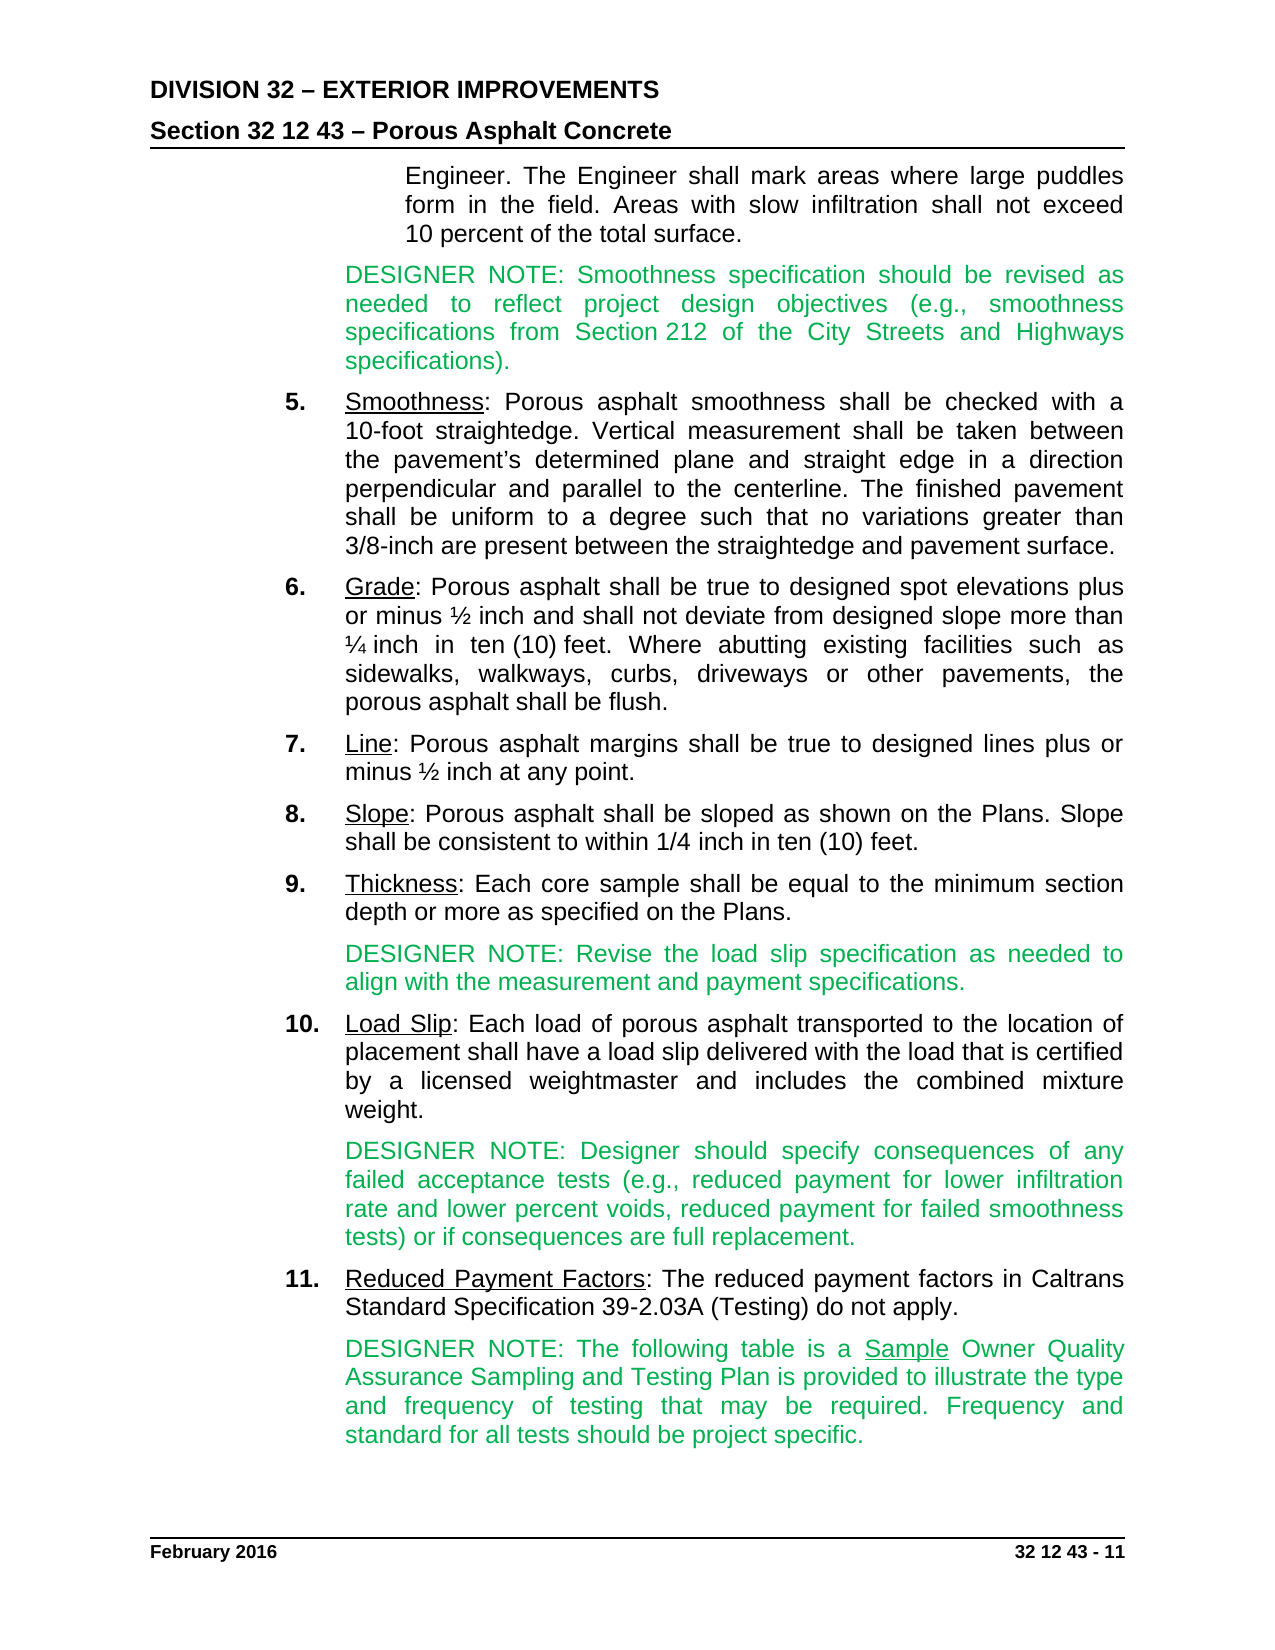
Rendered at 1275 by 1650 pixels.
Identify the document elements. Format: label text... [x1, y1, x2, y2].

text DESIGNER NOTE: The following table is a Sample Owner Quality Assurance Sampling and Testing Plan is provided to illustrate the type and frequency of testing that may be required. Frequency and standard for all tests should be project specific. [345, 1334, 1125, 1449]
list Grade: Porous asphalt shall be true to designed spot elevations plus or minus ½ inch and shall not deviate from designed slope more than ¼ inch in ten (10) feet. Where abutting existing facilities such as sidewalks, walkways, curbs, driveways or other pavements, the porous asphalt shall be flush. [285, 572, 1125, 716]
text DESIGNER NOTE: Smoothness specification should be revised as needed to reflect project design objectives (e.g., smoothness specifications from Section 212 of the City Streets and Highways specifications). [345, 260, 1125, 375]
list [345, 161, 1125, 247]
text DESIGNER NOTE: Designer should specify consequences of any failed acceptance tests (e.g., reduced payment for lower infiltration rate and lower percent voids, reduced payment for failed smoothness tests) or if consequences are full replacement. [345, 1136, 1125, 1251]
list Slope: Porous asphalt shall be sloped as shown on the Plans. Slope shall be consistent to within 1/4 inch in ten (10) feet. [285, 799, 1125, 856]
list Smoothness: Porous asphalt smoothness shall be checked with a 10-foot straightedge. Vertical measurement shall be taken between the pavement’s determined plane and straight edge in a direction perpendicular and parallel to the centerline. The finished pavement shall be uniform to a degree such that no variations greater than 3/8-inch are present between the straightedge and pavement surface. [285, 387, 1125, 560]
list Reduced Payment Factors: The reduced payment factors in Caltrans Standard Specification 39-2.03A (Testing) do not apply. [285, 1264, 1125, 1321]
list Thickness: Each core sample shall be equal to the minimum section depth or more as specified on the Plans. [285, 869, 1125, 926]
list Load Slip: Each load of porous asphalt transported to the location of placement shall have a load slip delivered with the load that is certified by a licensed weightmaster and includes the combined mixture weight. [285, 1009, 1125, 1124]
list Line: Porous asphalt margins shall be true to designed lines plus or minus ½ inch at any point. [285, 729, 1125, 786]
text DESIGNER NOTE: Revise the load slip specification as needed to align with the measurement and payment specifications. [345, 939, 1125, 996]
